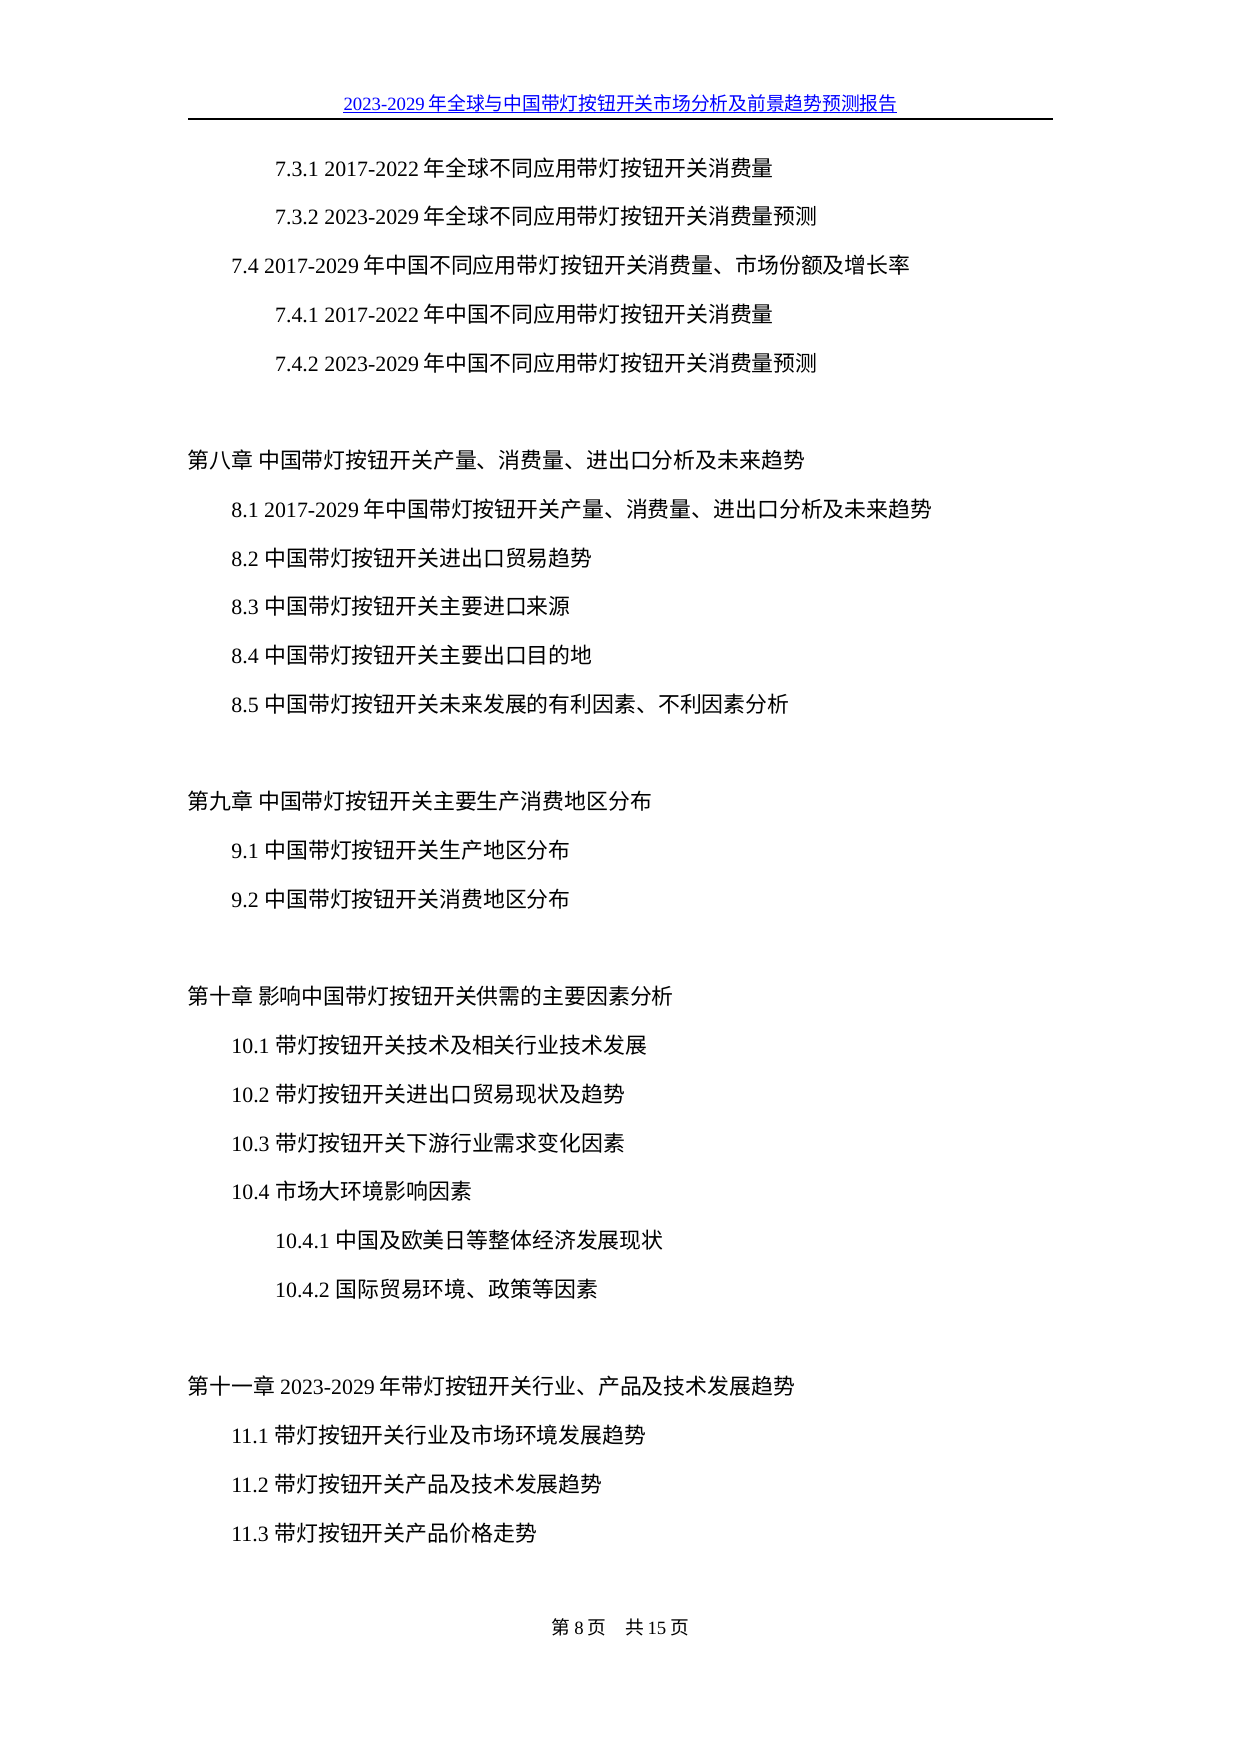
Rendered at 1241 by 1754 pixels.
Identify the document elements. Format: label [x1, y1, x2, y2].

text [187, 150, 1053, 1548]
